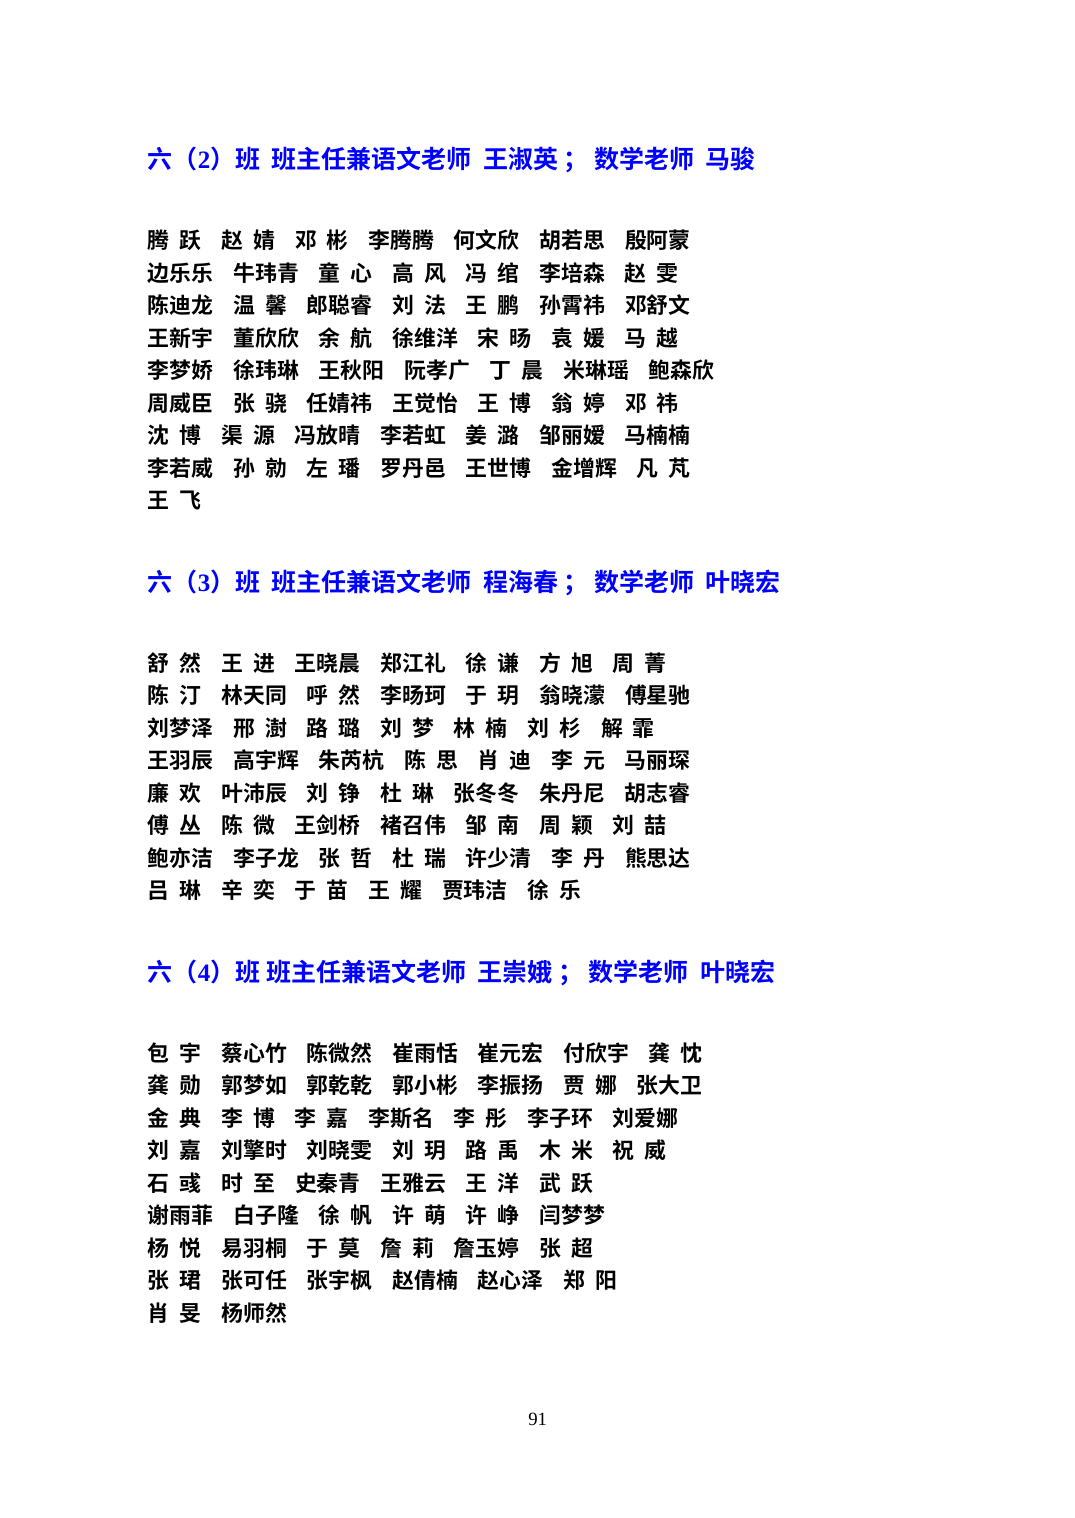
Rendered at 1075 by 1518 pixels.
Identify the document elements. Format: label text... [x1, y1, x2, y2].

text 金 典 李 博 李 嘉 李斯名 李 彤 李子环 刘爱娜 [148, 1100, 927, 1133]
text 王 飞 [148, 483, 927, 515]
text 六（4）班 班主任兼语文老师 王崇娥 ； 数学老师 叶晓宏 [148, 938, 927, 1003]
text 刘 嘉 刘擎时 刘晓雯 刘 玥 路 禹 木 米 祝 威 [148, 1133, 927, 1165]
text 鲍亦洁 李子龙 张 哲 杜 瑞 许少清 李 丹 熊思达 [148, 840, 927, 873]
text 龚 勋 郭梦如 郭乾乾 郭小彬 李振扬 贾 娜 张大卫 [148, 1068, 927, 1100]
text 腾 跃 赵 婧 邓 彬 李腾腾 何文欣 胡若思 殷阿蒙 [148, 223, 927, 255]
text 肖 旻 杨师然 [148, 1295, 927, 1328]
text 陈 汀 林天同 呼 然 李旸珂 于 玥 翁晓濛 傅星驰 [148, 678, 927, 710]
text 六（3）班 班主任兼语文老师 程海春 ； 数学老师 叶晓宏 [148, 548, 927, 613]
text 张 珺 张可任 张宇枫 赵倩楠 赵心泽 郑 阳 [148, 1263, 927, 1295]
text 沈 博 渠 源 冯放晴 李若虹 姜 潞 邹丽嫒 马楠楠 [148, 418, 927, 450]
text 王新宇 董欣欣 余 航 徐维洋 宋 旸 袁 媛 马 越 [148, 320, 927, 353]
text 王羽辰 高宇辉 朱芮杭 陈 思 肖 迪 李 元 马丽琛 [148, 743, 927, 775]
text 边乐乐 牛玮青 童 心 高 风 冯 绾 李培森 赵 雯 [148, 255, 927, 288]
text 傅 丛 陈 微 王剑桥 褚召伟 邹 南 周 颖 刘 喆 [148, 808, 927, 840]
text 李若威 孙 勍 左 璠 罗丹邑 王世博 金增辉 凡 芃 [148, 450, 927, 483]
text 刘梦泽 邢 澍 路 璐 刘 梦 林 楠 刘 杉 解 霏 [148, 710, 927, 743]
text 李梦娇 徐玮琳 王秋阳 阮孝广 丁 晨 米琳瑶 鲍森欣 [148, 353, 927, 385]
text 杨 悦 易羽桐 于 莫 詹 莉 詹玉婷 张 超 [148, 1230, 927, 1263]
text 吕 琳 辛 奕 于 苗 王 耀 贾玮洁 徐 乐 [148, 873, 927, 905]
text 陈迪龙 温 馨 郎聪睿 刘 法 王 鹏 孙霄祎 邓舒文 [148, 288, 927, 320]
text 包 宇 蔡心竹 陈微然 崔雨恬 崔元宏 付欣宇 龚 忱 [148, 1035, 927, 1068]
text 舒 然 王 进 王晓晨 郑江礼 徐 谦 方 旭 周 菁 [148, 645, 927, 678]
text 廉 欢 叶沛辰 刘 铮 杜 琳 张冬冬 朱丹尼 胡志睿 [148, 775, 927, 808]
text 谢雨菲 白子隆 徐 帆 许 萌 许 峥 闫梦梦 [148, 1198, 927, 1230]
text 六（2）班 班主任兼语文老师 王淑英 ； 数学老师 马骏 [148, 125, 927, 190]
text 周威臣 张 骁 任婧祎 王觉怡 王 博 翁 婷 邓 祎 [148, 385, 927, 418]
text 石 彧 时 至 史秦青 王雅云 王 洋 武 跃 [148, 1165, 927, 1198]
